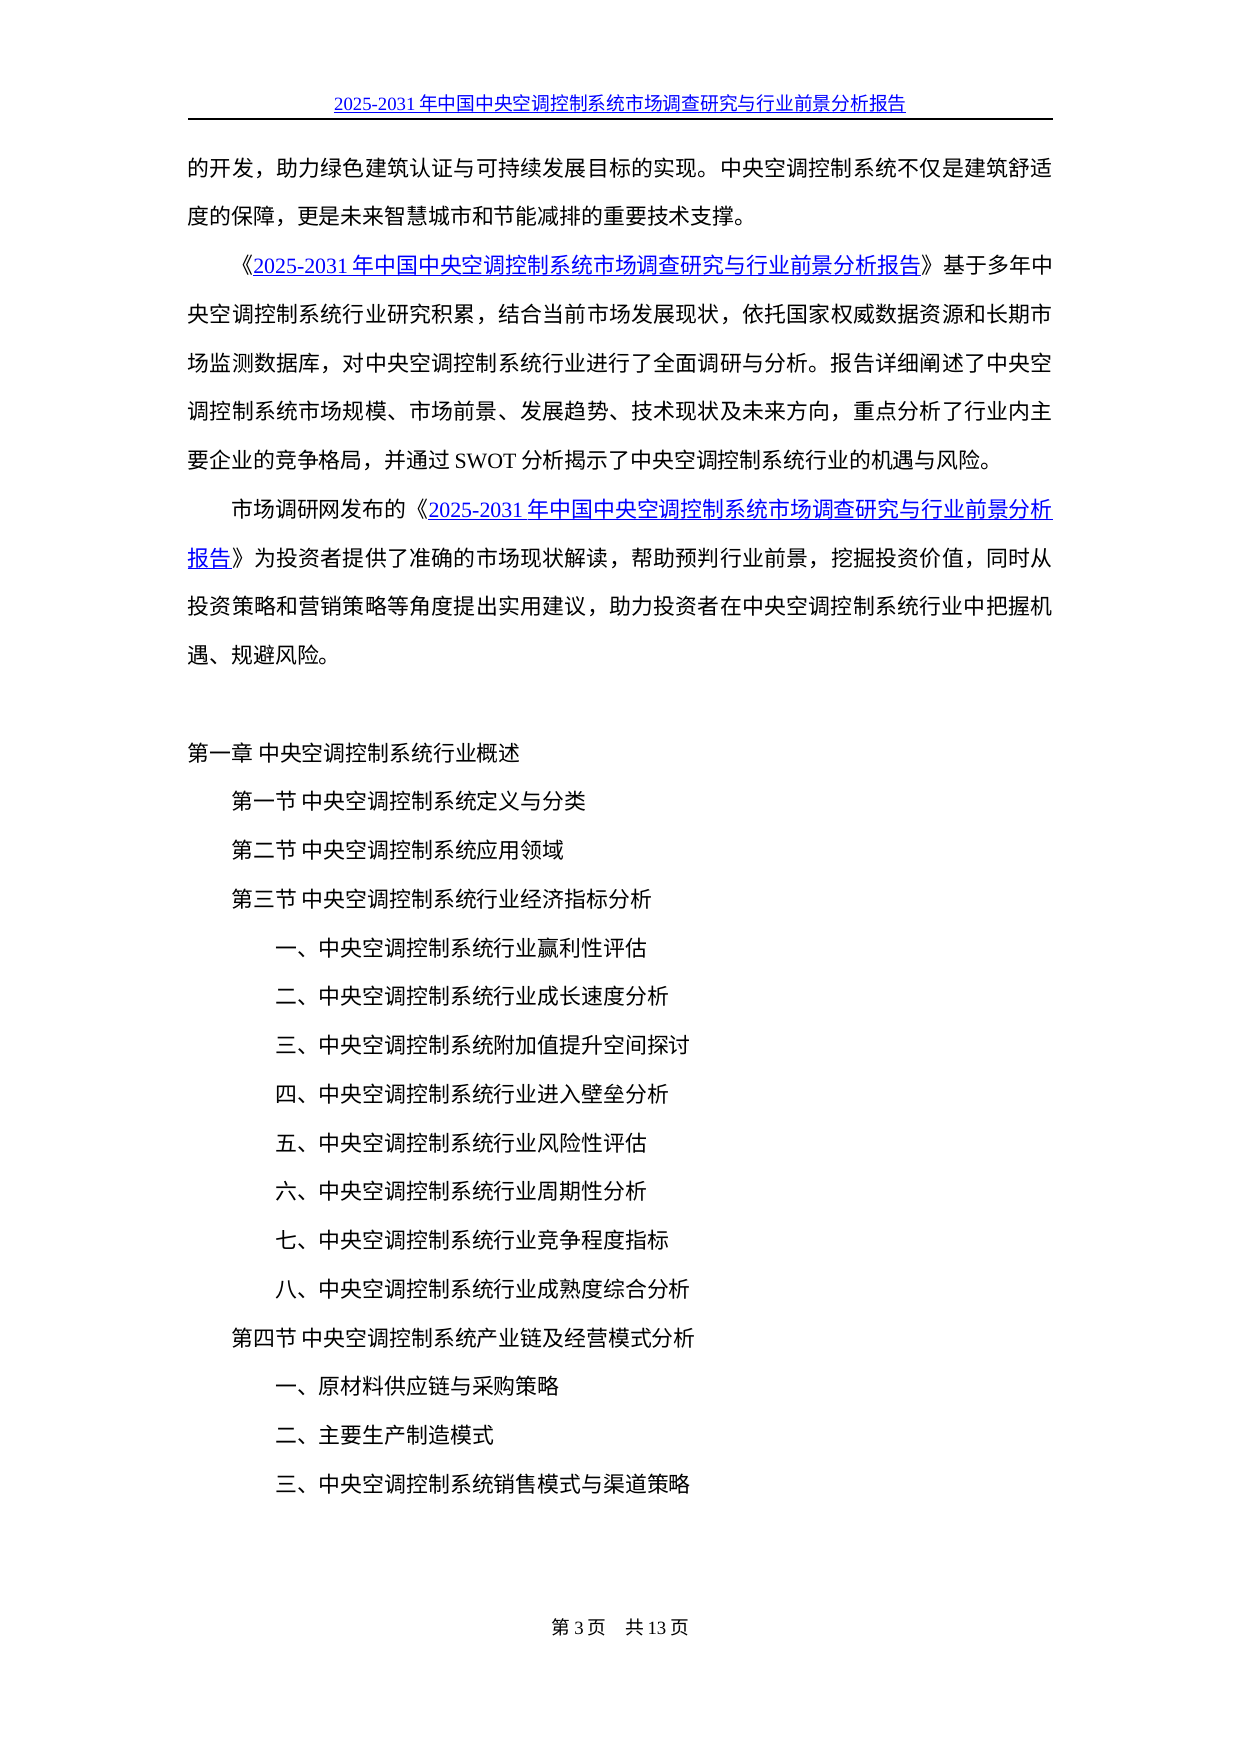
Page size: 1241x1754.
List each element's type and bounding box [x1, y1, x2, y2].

text [187, 150, 1053, 1499]
